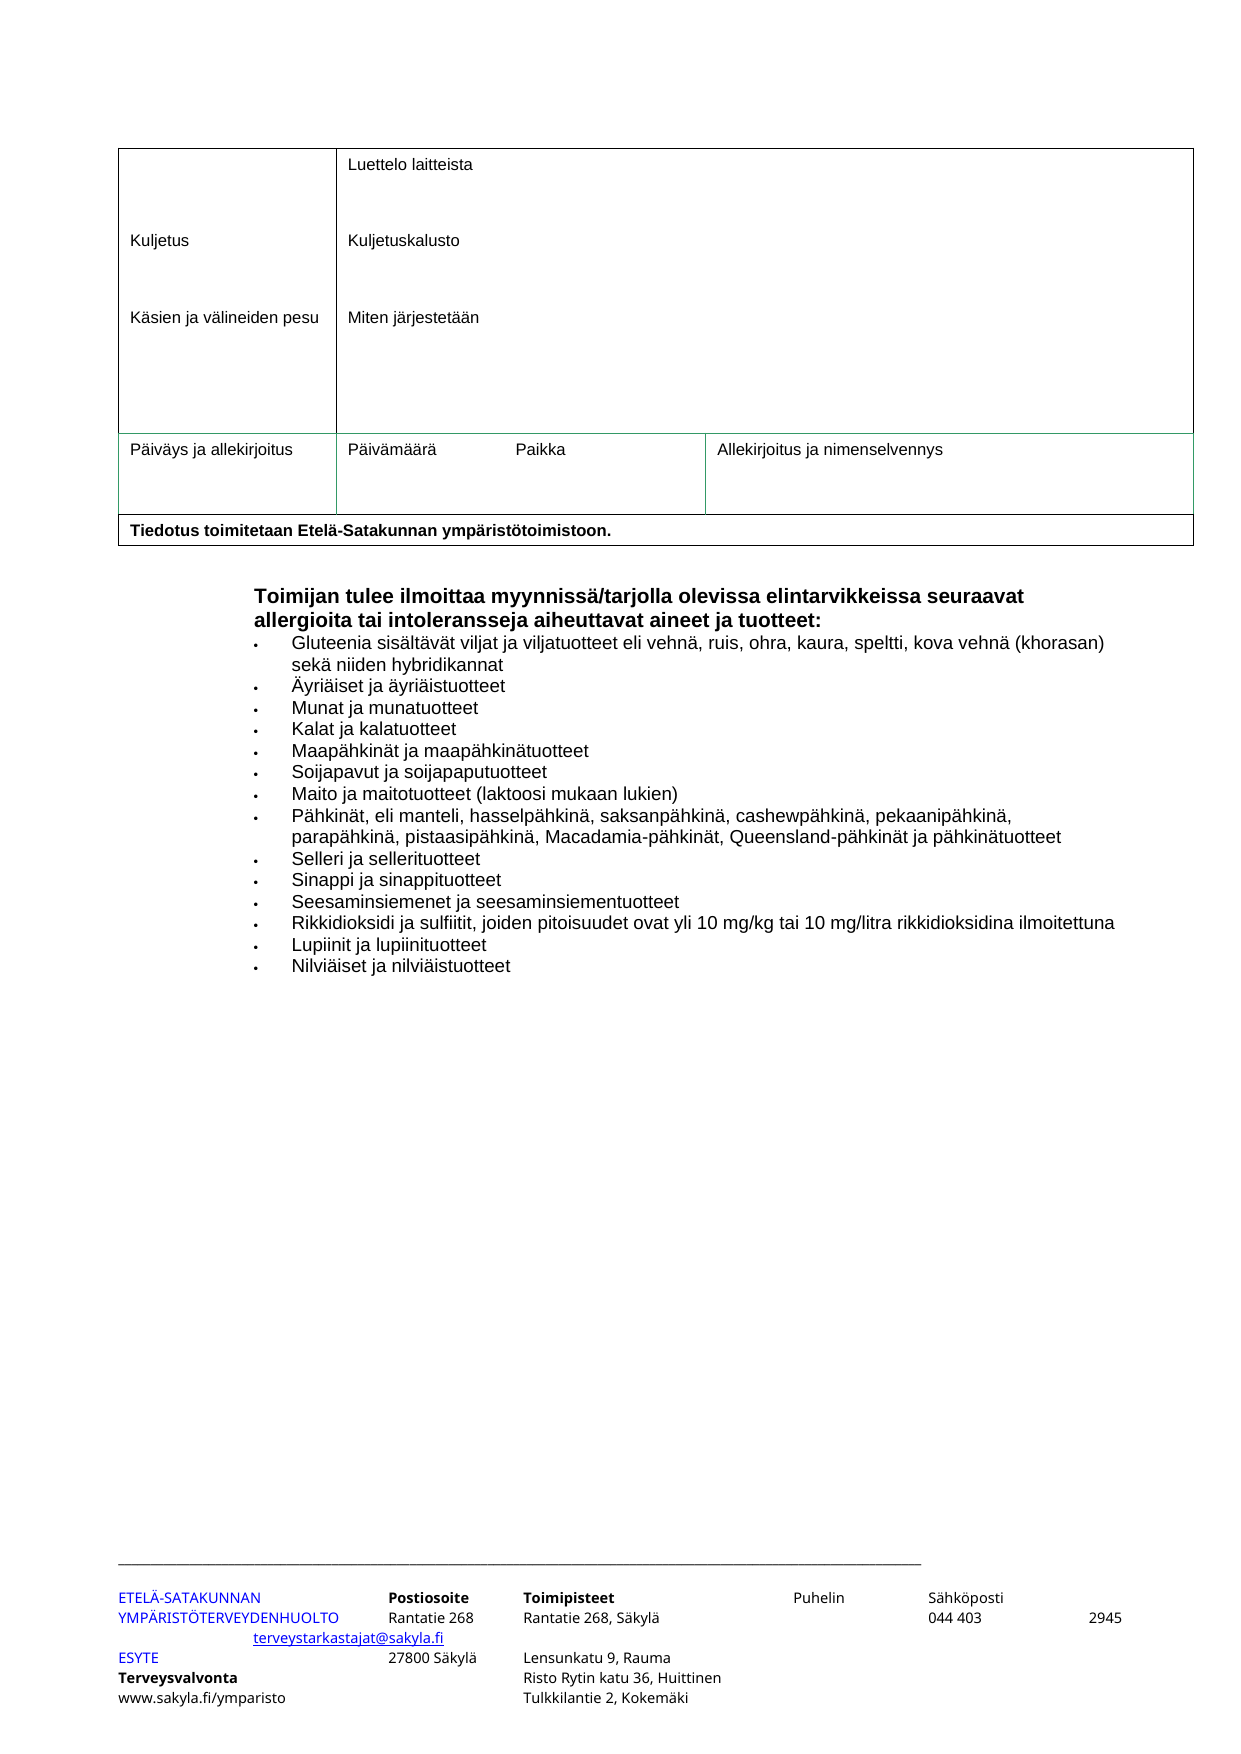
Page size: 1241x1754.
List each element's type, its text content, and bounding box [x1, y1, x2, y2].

table_cell Päivämäärä Paikka [337, 434, 705, 514]
list Pähkinät, eli manteli, hasselpähkinä, saksanpähkinä, cashewpähkinä, pekaanipähkinä, parapähkinä, pistaasipähkinä, Macadamia-pähkinät, Queensland-pähkinät ja pähkinätuotteet [254, 804, 1122, 847]
list Seesaminsiemenet ja seesaminsiementuotteet [254, 891, 1122, 912]
list Selleri ja sellerituotteet [254, 847, 1122, 869]
list Maapähkinät ja maapähkinätuotteet [254, 740, 1122, 761]
list Nilviäiset ja nilviäistuotteet [254, 955, 1122, 977]
list Kalat ja kalatuotteet [254, 718, 1122, 740]
table_cell Päiväys ja allekirjoitus [119, 434, 336, 514]
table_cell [337, 149, 1193, 432]
list Maito ja maitotuotteet (laktoosi mukaan lukien) [254, 783, 1122, 804]
list Gluteenia sisältävät viljat ja viljatuotteet eli vehnä, ruis, ohra, kaura, speltti, kova vehnä (khorasan) sekä niiden hybridikannat [254, 632, 1122, 675]
table_cell Tiedotus toimitetaan Etelä-Satakunnan ympäristötoimistoon. [119, 515, 1193, 544]
list Lupiinit ja lupiinituotteet [254, 934, 1122, 955]
list Soijapavut ja soijapaputuotteet [254, 761, 1122, 783]
text Toimijan tulee ilmoittaa myynnissä/tarjolla olevissa elintarvikkeissa seuraavat allergioita tai intoleransseja aiheuttavat aineet ja tuotteet: [254, 584, 1122, 632]
list Rikkidioksidi ja sulfiitit, joiden pitoisuudet ovat yli 10 mg/kg tai 10 mg/litra rikkidioksidina ilmoitettuna [254, 912, 1122, 934]
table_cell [119, 149, 336, 432]
list Äyriäiset ja äyriäistuotteet [254, 675, 1122, 697]
list Munat ja munatuotteet [254, 697, 1122, 718]
list Sinappi ja sinappituotteet [254, 869, 1122, 891]
table_cell Allekirjoitus ja nimenselvennys [706, 434, 1193, 514]
